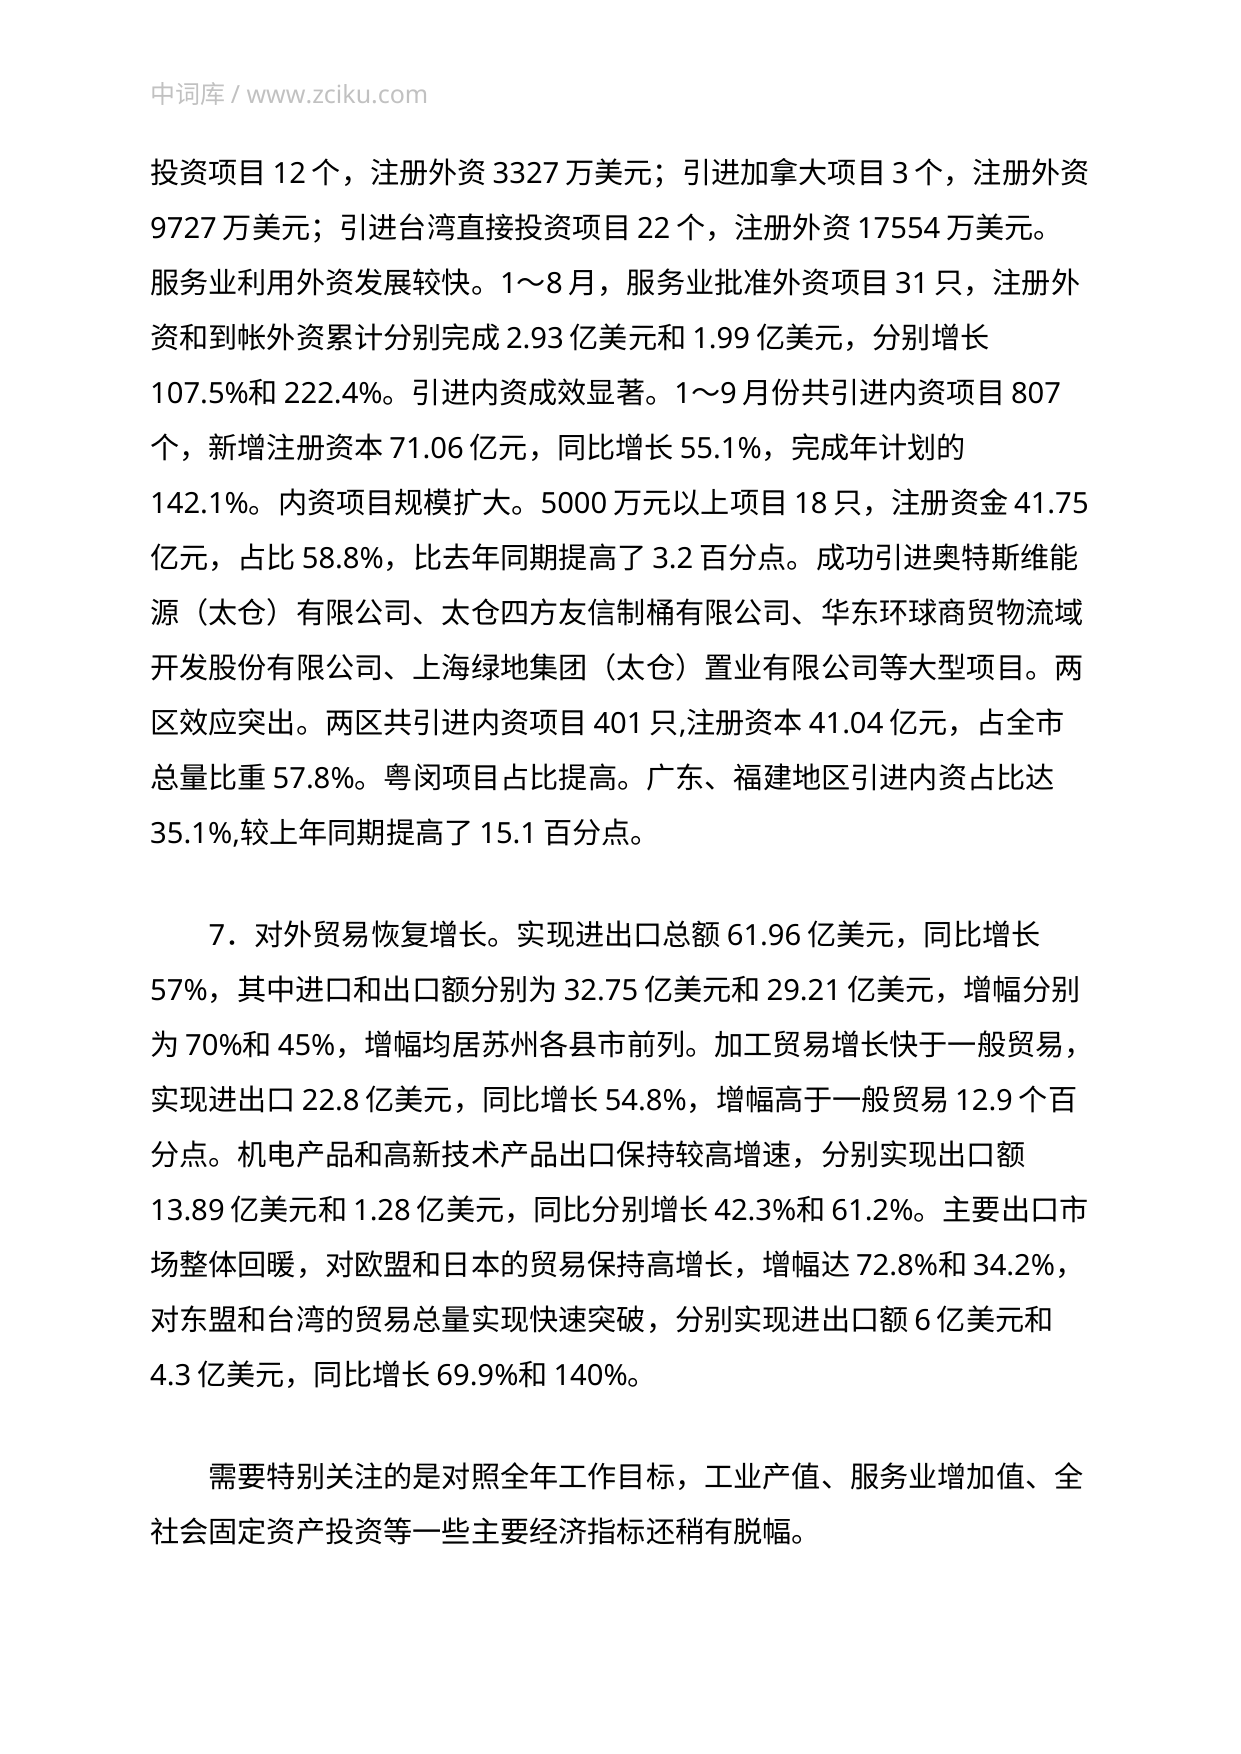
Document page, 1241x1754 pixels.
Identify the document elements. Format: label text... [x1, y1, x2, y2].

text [150, 150, 1090, 852]
text 需要特别关注的是对照全年工作目标，工业产值、服务业增加值、全社会固定资产投资等一些主要经济指标还稍有脱幅。 [150, 1454, 1090, 1551]
text 7．对外贸易恢复增长。实现进出口总额61.96亿美元，同比增长57%，其中进口和出口额分别为32.75亿美元和29.21亿美元，增幅分别为70%和45%，增幅均居苏州各县市前列。加工贸易增长快于一般贸易，实现进出口22.8亿美元，同比增长54.8%，增幅高于一般贸易12.9个百分点。机电产品和高新技术产品出口保持较高增速，分别实现出口额13.89亿美元和1.28亿美元，同比分别增长42.3%和61.2%。主要出口市场整体回暖，对欧盟和日本的贸易保持高增长，增幅达72.8%和34.2%，对东盟和台湾的贸易总量实现快速突破，分别实现进出口额6亿美元和4.3亿美元，同比增长69.9%和140%。 [150, 912, 1090, 1394]
